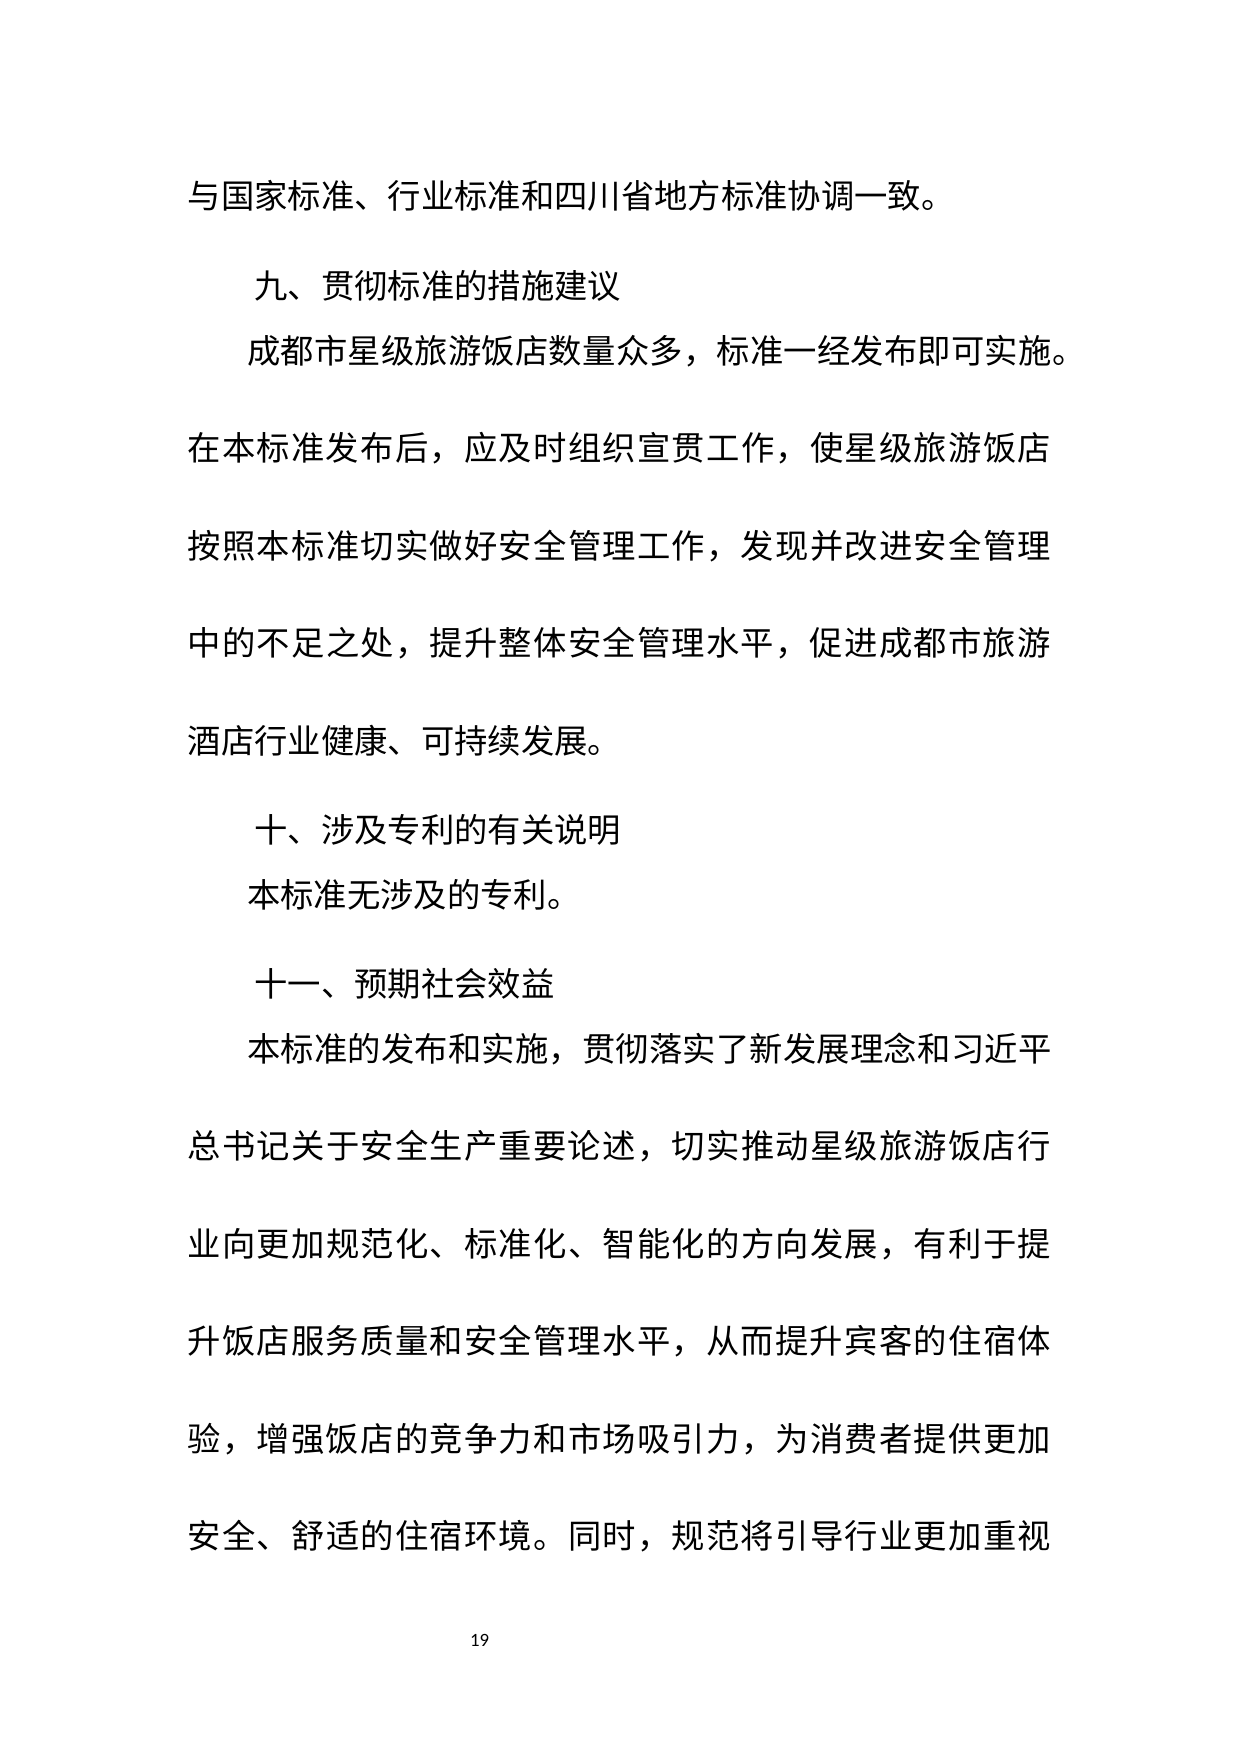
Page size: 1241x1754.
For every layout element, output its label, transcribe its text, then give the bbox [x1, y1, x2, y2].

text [187, 162, 1053, 227]
text 本标准无涉及的专利。 [187, 860, 1053, 925]
subtitle 贯彻标准的措施建议 [187, 251, 1053, 316]
subtitle 十一、预期社会效益 [187, 949, 1053, 1014]
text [187, 1014, 1053, 1567]
subtitle 十、涉及专利的有关说明 [187, 795, 1053, 860]
text 成都市星级旅游饭店数量众多，标准一经发布即可实施。在本标准发布后，应及时组织宣贯工作，使星级旅游饭店按照本标准切实做好安全管理工作，发现并改进安全管理中的不足之处，提升整体安全管理水平，促进成都市旅游酒店行业健康、可持续发展。 [187, 316, 1053, 771]
